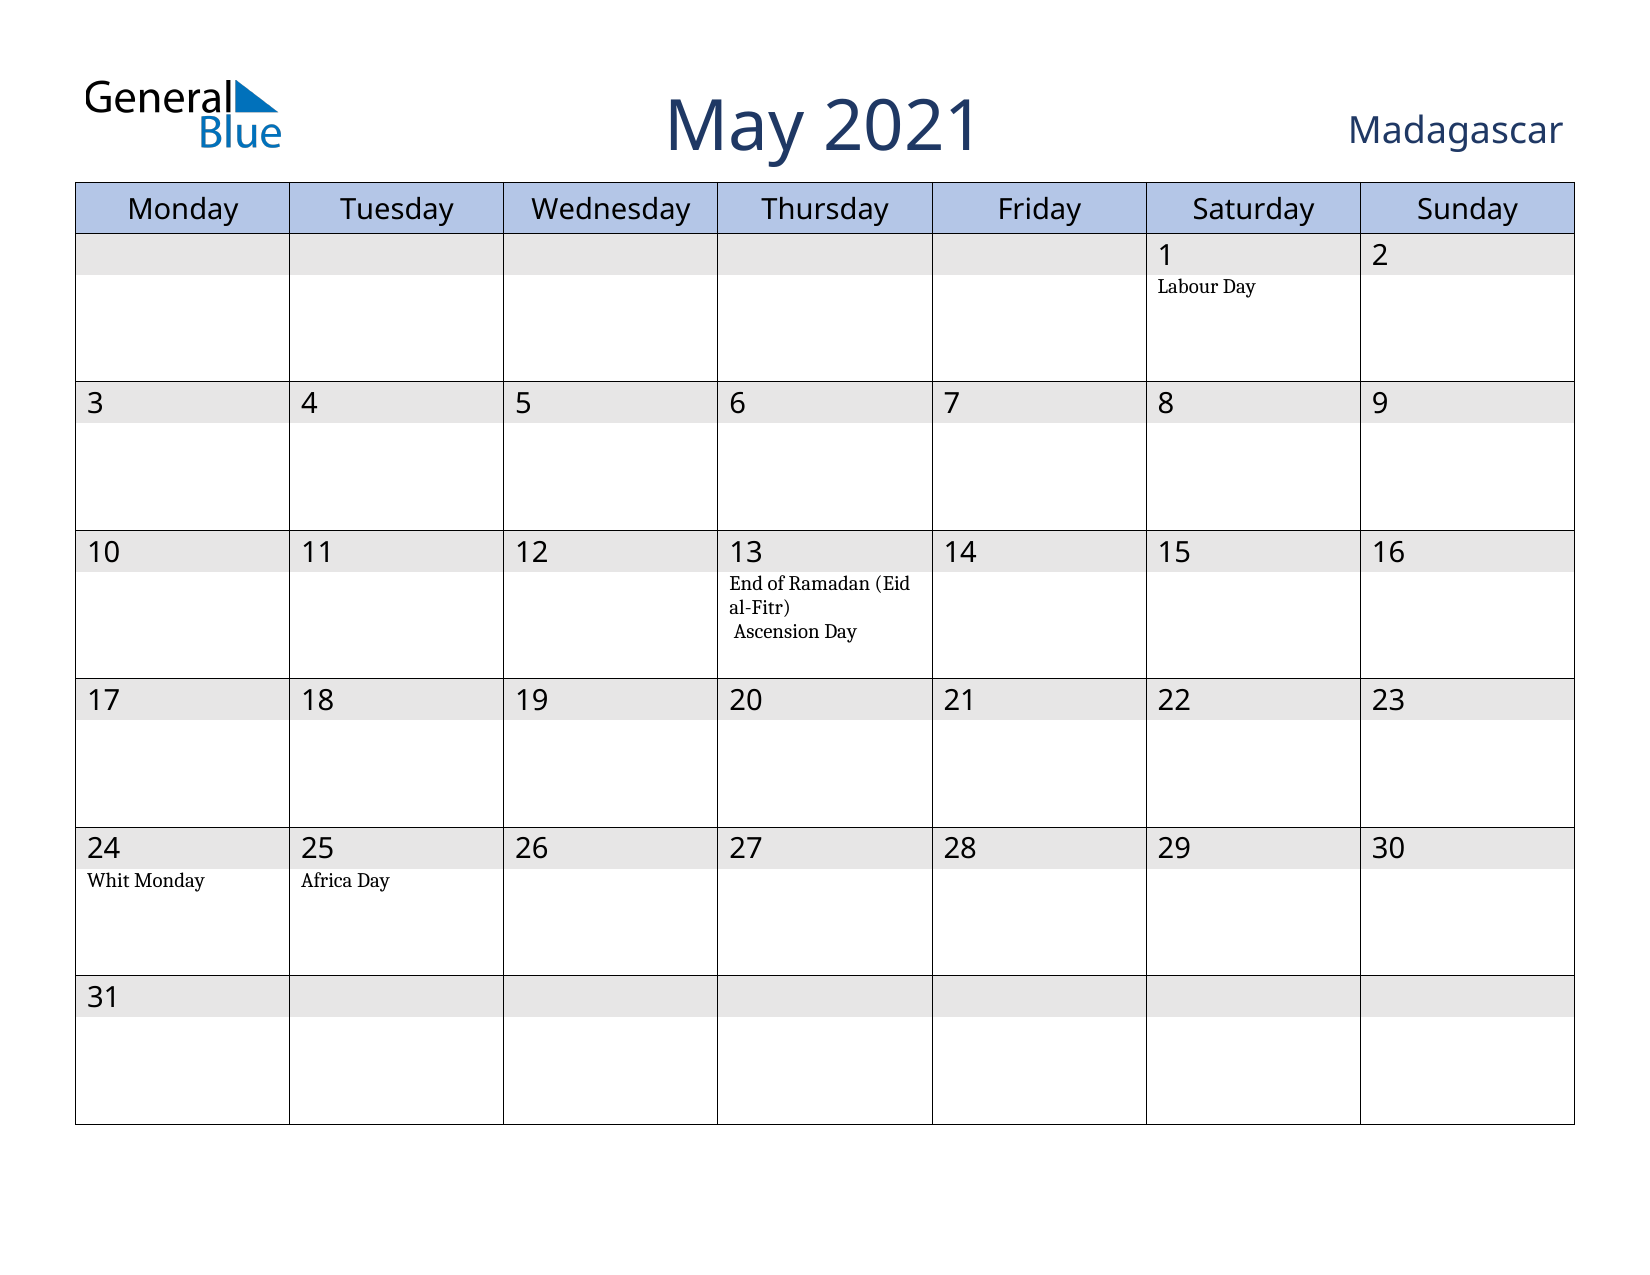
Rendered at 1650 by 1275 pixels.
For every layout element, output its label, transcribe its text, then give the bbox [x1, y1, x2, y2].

table_cell [290, 976, 503, 1017]
table_cell [504, 423, 717, 530]
table_cell Wednesday [504, 183, 717, 233]
table_cell 21 [933, 679, 1146, 720]
table_cell [76, 572, 289, 678]
table_cell 4 [290, 382, 503, 423]
table_cell 10 [76, 531, 289, 572]
table_cell [933, 572, 1146, 678]
table_cell [718, 423, 932, 530]
table_cell [1361, 869, 1574, 975]
table_cell 28 [933, 828, 1146, 869]
table_cell [504, 275, 717, 381]
table_cell [504, 976, 717, 1017]
table_cell 17 [76, 679, 289, 720]
table_cell 23 [1361, 679, 1574, 720]
table_cell Saturday [1147, 183, 1360, 233]
table_cell [718, 275, 932, 381]
table_cell 24 [76, 828, 289, 869]
table_cell 8 [1147, 382, 1360, 423]
table_cell [933, 1017, 1146, 1123]
table_cell 3 [76, 382, 289, 423]
table_cell 14 [933, 531, 1146, 572]
table_cell 26 [504, 828, 717, 869]
table_cell [504, 1017, 717, 1123]
table_cell 15 [1147, 531, 1360, 572]
table_cell 29 [1147, 828, 1360, 869]
table_cell 6 [718, 382, 932, 423]
table_cell [504, 720, 717, 827]
table_cell [504, 572, 717, 678]
table_cell 22 [1147, 679, 1360, 720]
table_cell [290, 234, 503, 275]
table_cell [76, 720, 289, 827]
table_cell Monday [76, 183, 289, 233]
table_cell [1147, 720, 1360, 827]
table_cell Tuesday [290, 183, 503, 233]
table_cell 30 [1361, 828, 1574, 869]
table_cell End of Ramadan (Eid al-Fitr) Ascension Day [718, 572, 932, 678]
table_cell 11 [290, 531, 503, 572]
table_cell [290, 720, 503, 827]
table_cell [718, 869, 932, 975]
table_cell [1361, 1017, 1574, 1123]
table_cell 2 [1361, 234, 1574, 275]
table_cell [933, 720, 1146, 827]
table_cell 9 [1361, 382, 1574, 423]
table_cell 20 [718, 679, 932, 720]
table_cell [718, 720, 932, 827]
table_cell [504, 869, 717, 975]
table_cell 13 [718, 531, 932, 572]
table_cell [933, 423, 1146, 530]
table_cell [933, 234, 1146, 275]
table_cell 31 [76, 976, 289, 1017]
table_cell [76, 1017, 289, 1123]
table_cell Africa Day [290, 869, 503, 975]
table_header May 2021 [504, 75, 1146, 182]
table_cell [1361, 275, 1574, 381]
table_cell [718, 1017, 932, 1123]
table_cell 27 [718, 828, 932, 869]
table_cell [718, 234, 932, 275]
table_cell 5 [504, 382, 717, 423]
table_cell [1147, 976, 1360, 1017]
table_cell [290, 275, 503, 381]
table_cell [290, 423, 503, 530]
table_cell 12 [504, 531, 717, 572]
table_cell [76, 275, 289, 381]
table_cell [1147, 869, 1360, 975]
table_cell [1361, 720, 1574, 827]
table_cell 16 [1361, 531, 1574, 572]
table_cell [1361, 572, 1574, 678]
table_cell [1147, 1017, 1360, 1123]
table_header [76, 75, 503, 182]
table_cell [76, 423, 289, 530]
table_cell [1147, 572, 1360, 678]
table_cell Labour Day [1147, 275, 1360, 381]
table_cell [1361, 423, 1574, 530]
table_cell Friday [933, 183, 1146, 233]
table_header Madagascar [1146, 75, 1574, 182]
table_cell 7 [933, 382, 1146, 423]
picture [86, 80, 281, 148]
table_cell [933, 869, 1146, 975]
table_cell Sunday [1361, 183, 1574, 233]
table_cell [290, 572, 503, 678]
table_cell 18 [290, 679, 503, 720]
table_cell [76, 234, 289, 275]
table_cell 19 [504, 679, 717, 720]
table_cell Whit Monday [76, 869, 289, 975]
table_cell [1361, 976, 1574, 1017]
table_cell [933, 275, 1146, 381]
table_cell [504, 234, 717, 275]
table_cell [933, 976, 1146, 1017]
table_cell Thursday [718, 183, 932, 233]
table_cell 25 [290, 828, 503, 869]
table_cell [290, 1017, 503, 1123]
table_cell [1147, 423, 1360, 530]
table_cell 1 [1147, 234, 1360, 275]
table_cell [718, 976, 932, 1017]
